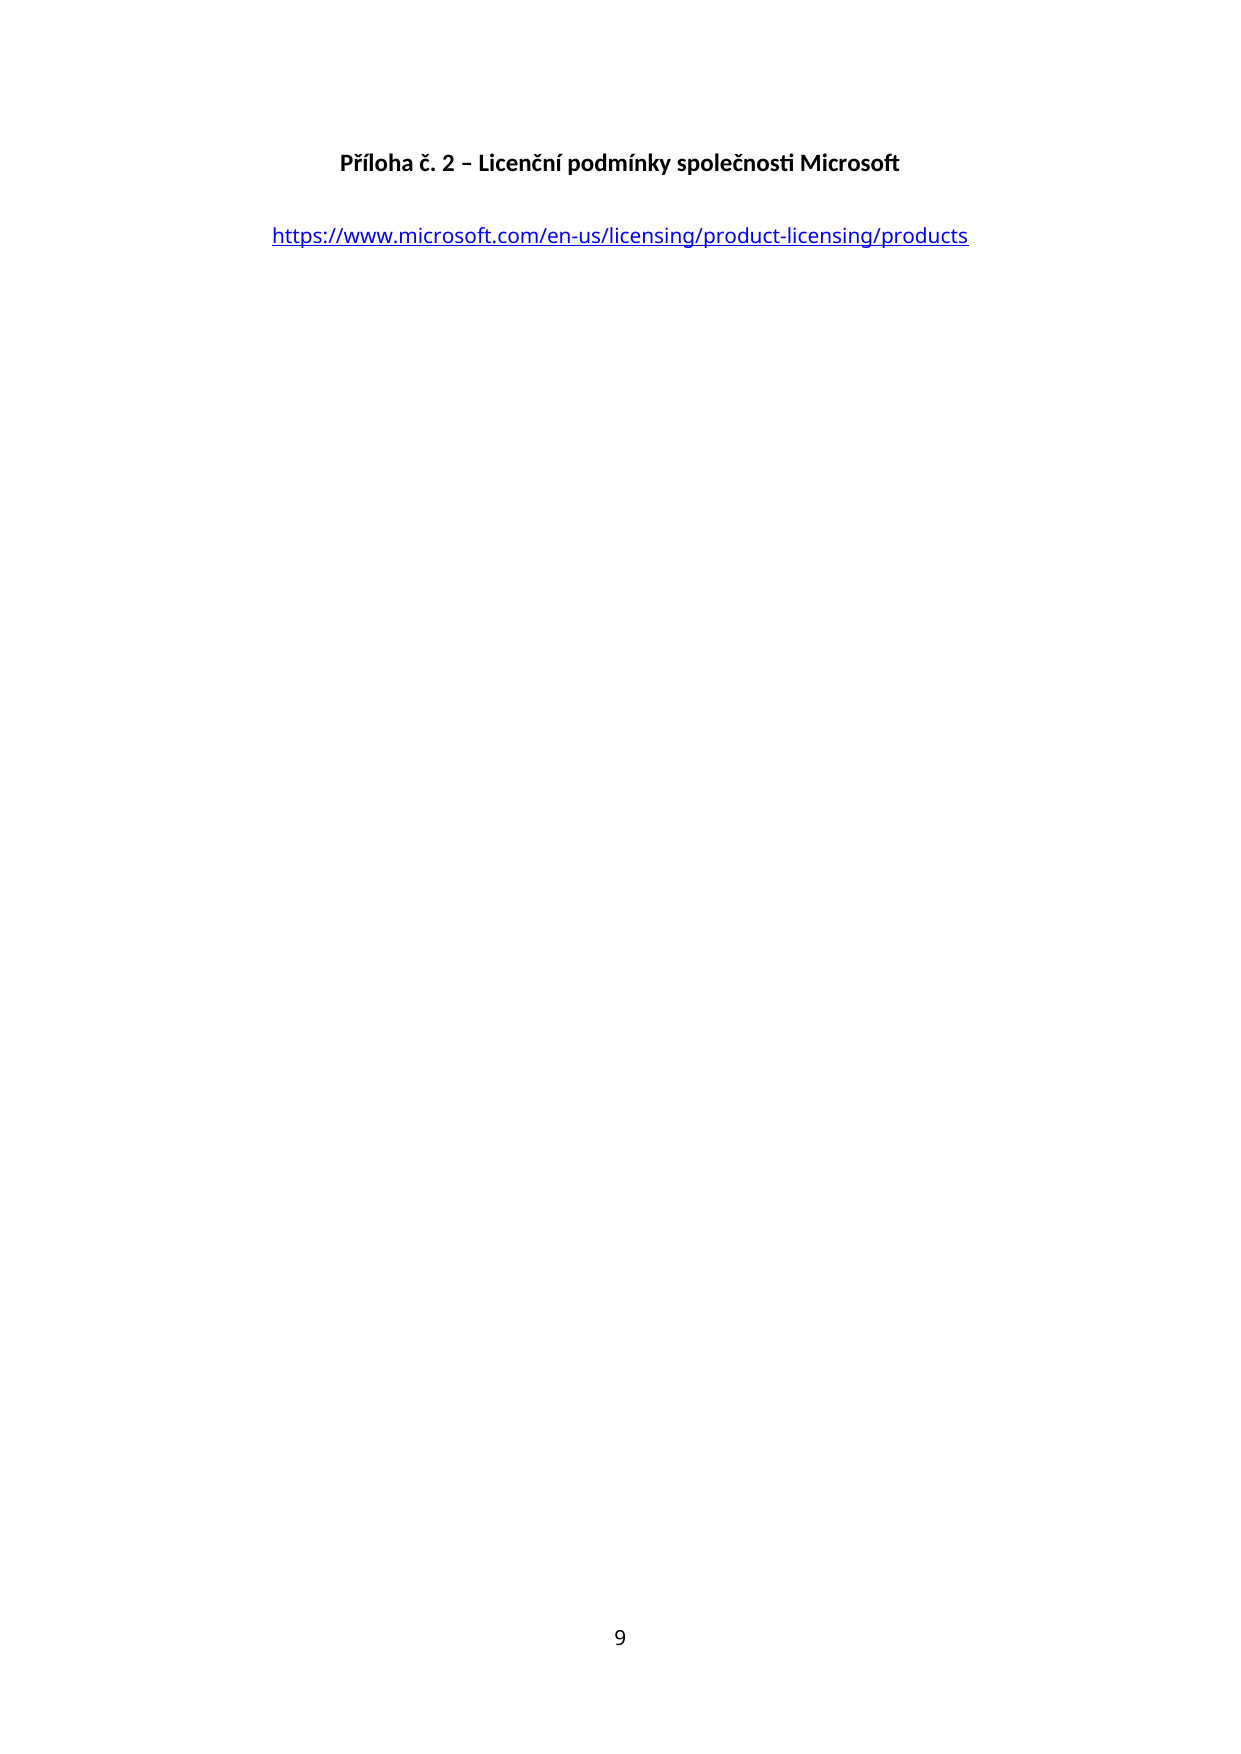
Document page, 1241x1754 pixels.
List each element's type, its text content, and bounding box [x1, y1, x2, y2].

text https://www.microsoft.com/en-us/licensing/product-licensing/products [148, 221, 1093, 249]
text Příloha č. 2 – Licenční podmínky společnosti Microsoft [148, 148, 1093, 178]
